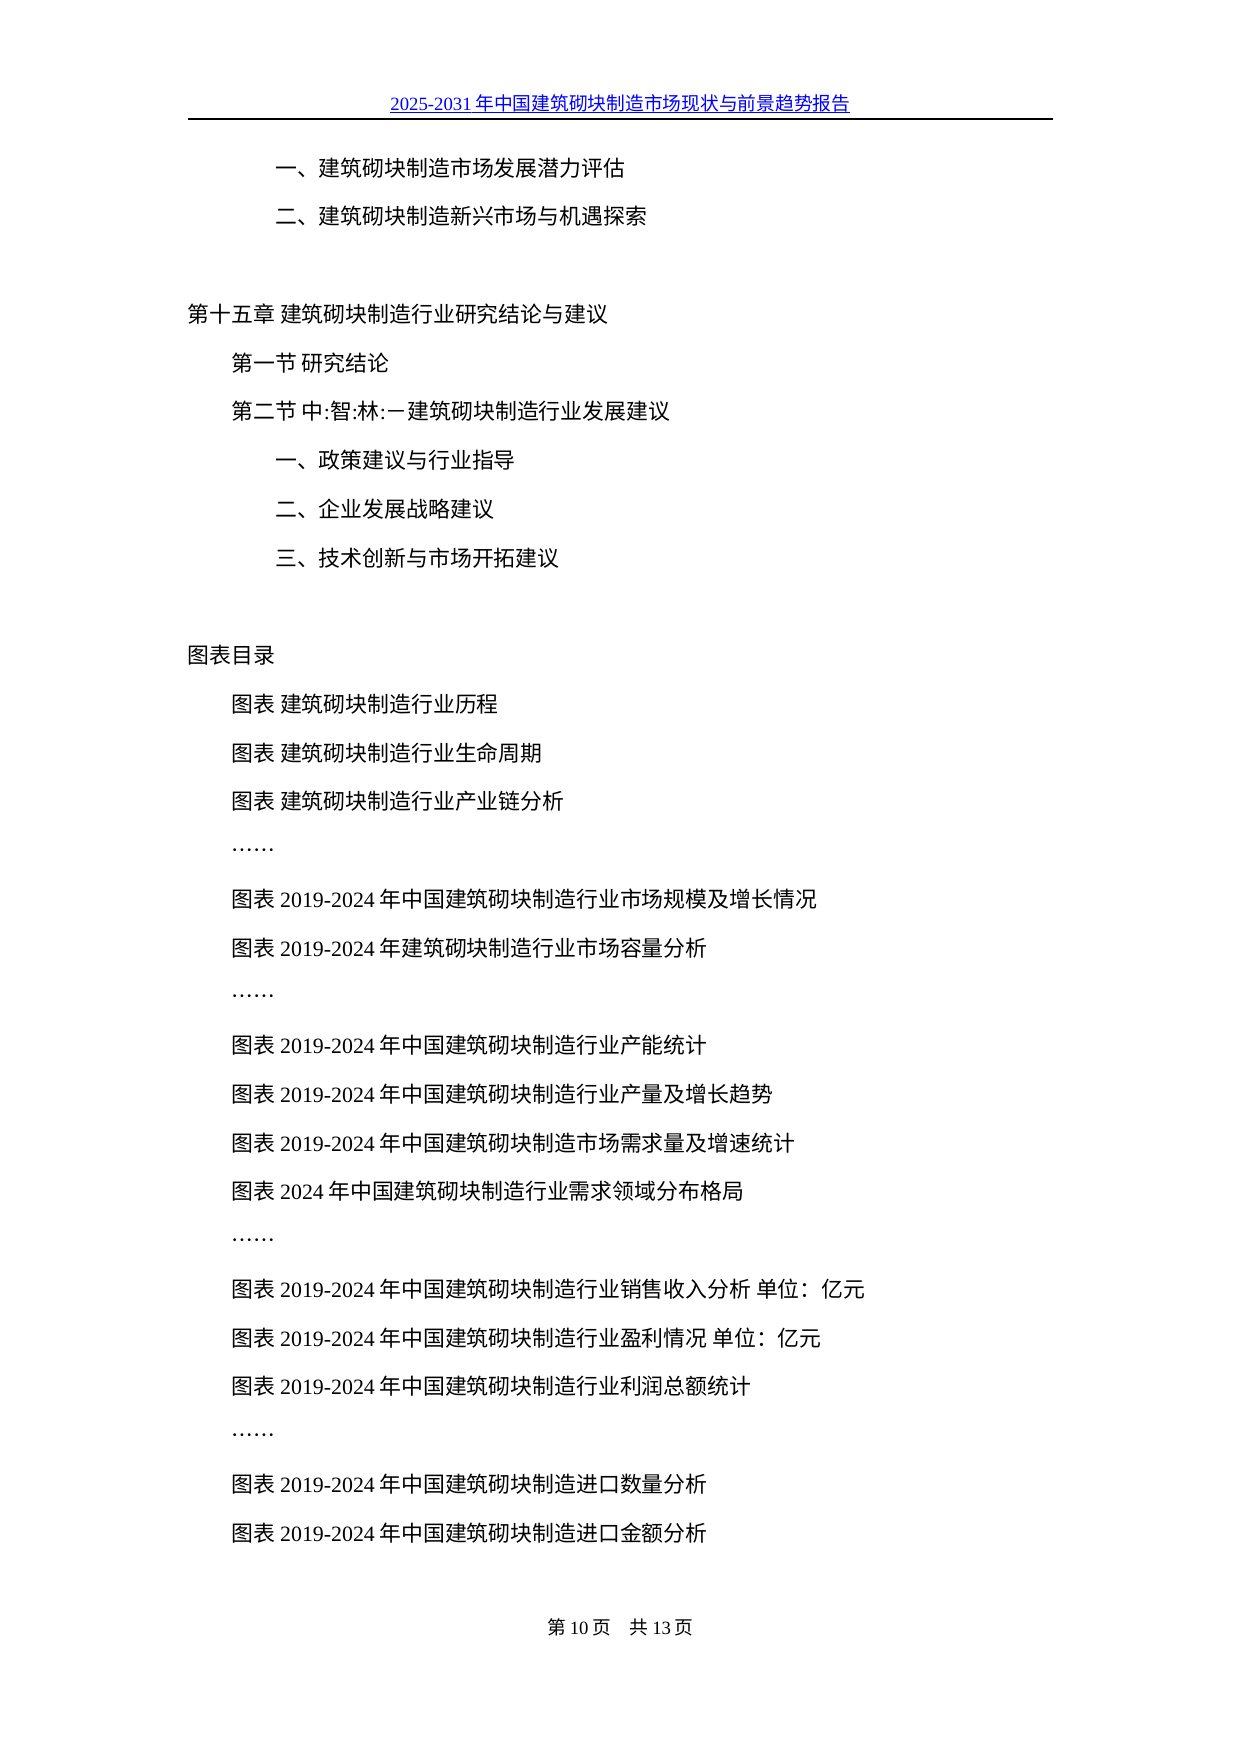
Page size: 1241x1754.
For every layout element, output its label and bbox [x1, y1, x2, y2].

text [187, 150, 1053, 1548]
